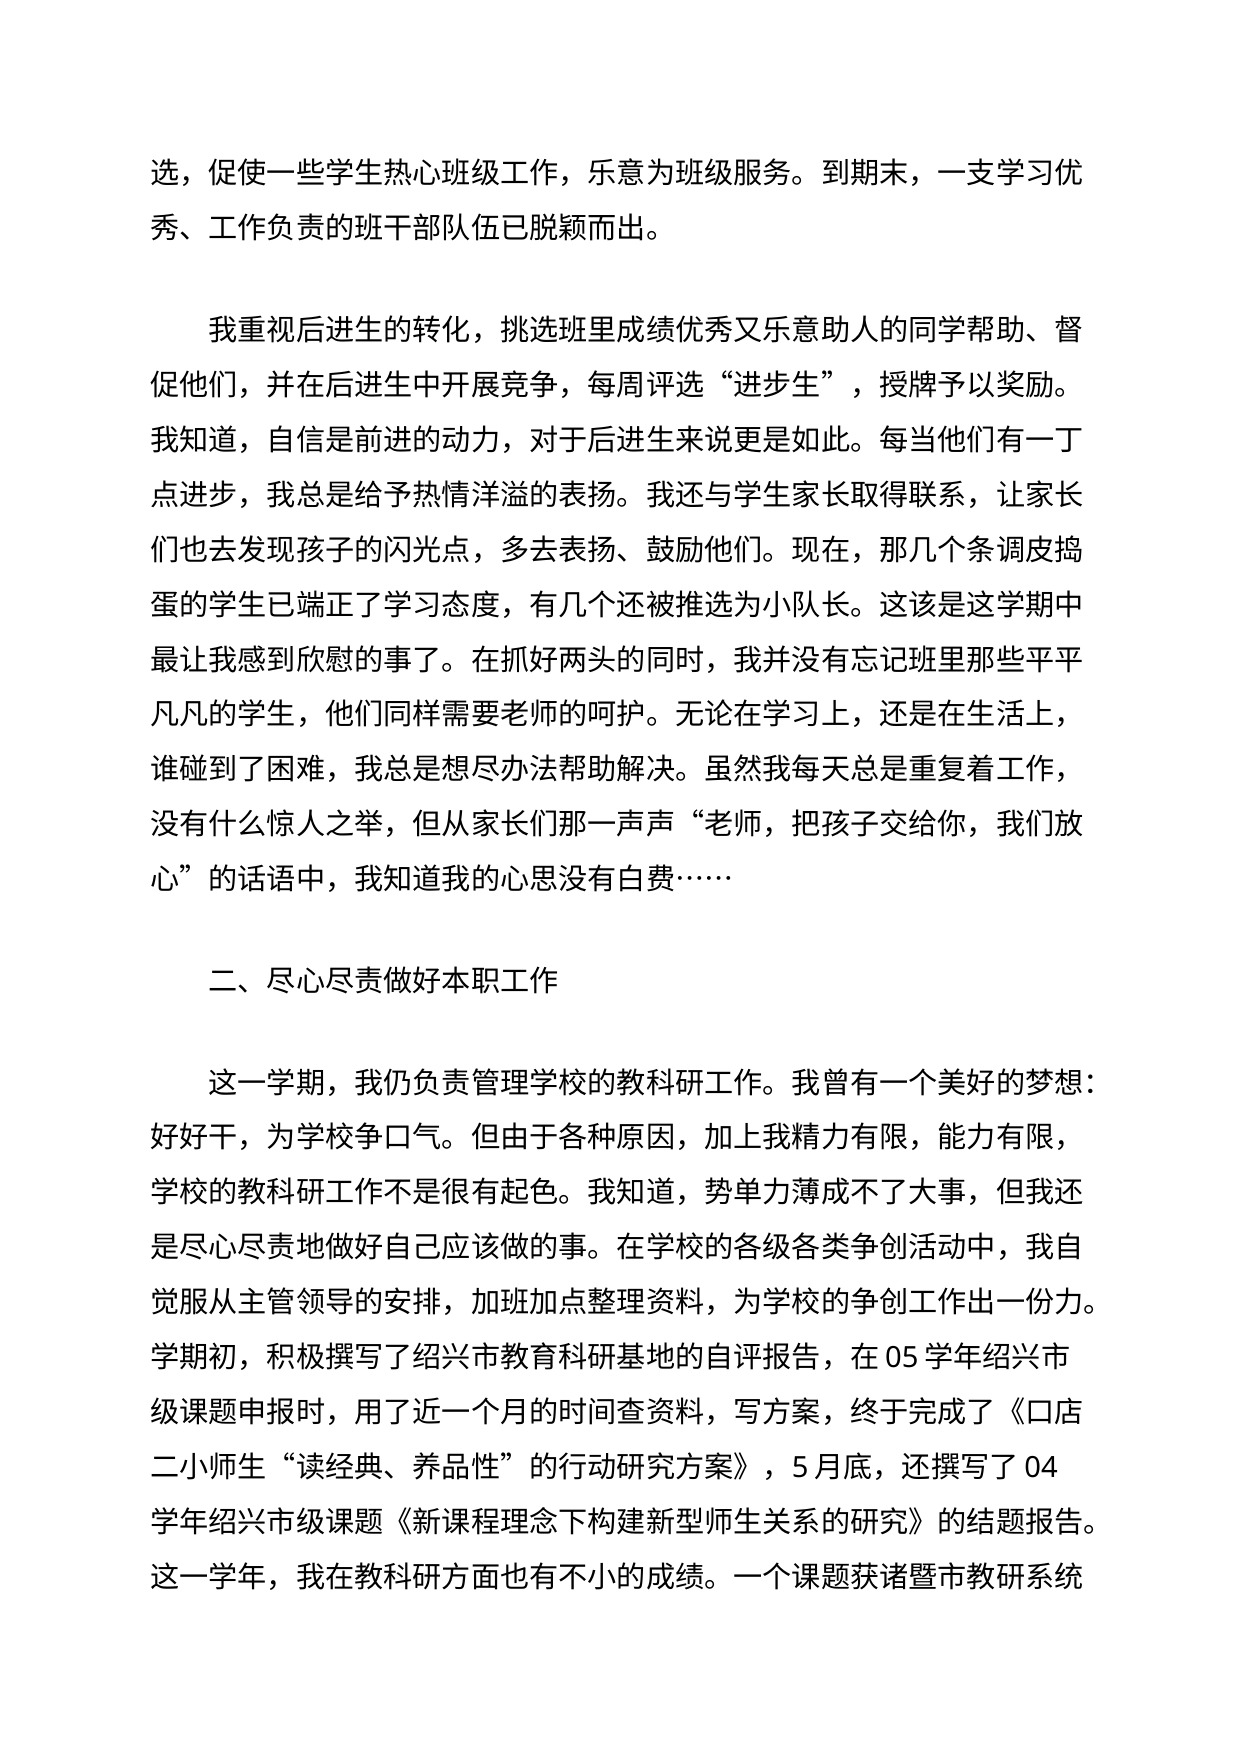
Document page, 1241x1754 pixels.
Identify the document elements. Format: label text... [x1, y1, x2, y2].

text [150, 150, 1090, 247]
text 二、尽心尽责做好本职工作 [150, 957, 1090, 1000]
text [150, 1059, 1090, 1596]
text 我重视后进生的转化，挑选班里成绩优秀又乐意助人的同学帮助、督促他们，并在后进生中开展竞争，每周评选“进步生”，授牌予以奖励。我知道，自信是前进的动力，对于后进生来说更是如此。每当他们有一丁点进步，我总是给予热情洋溢的表扬。我还与学生家长取得联系，让家长们也去发现孩子的闪光点，多去表扬、鼓励他们。现在，那几个条调皮捣蛋的学生已端正了学习态度，有几个还被推选为小队长。这该是这学期中最让我感到欣慰的事了。在抓好两头的同时，我并没有忘记班里那些平平凡凡的学生，他们同样需要老师的呵护。无论在学习上，还是在生活上，谁碰到了困难，我总是想尽办法帮助解决。虽然我每天总是重复着工作，没有什么惊人之举，但从家长们那一声声“老师，把孩子交给你，我们放心”的话语中，我知道我的心思没有白费…… [150, 307, 1090, 898]
